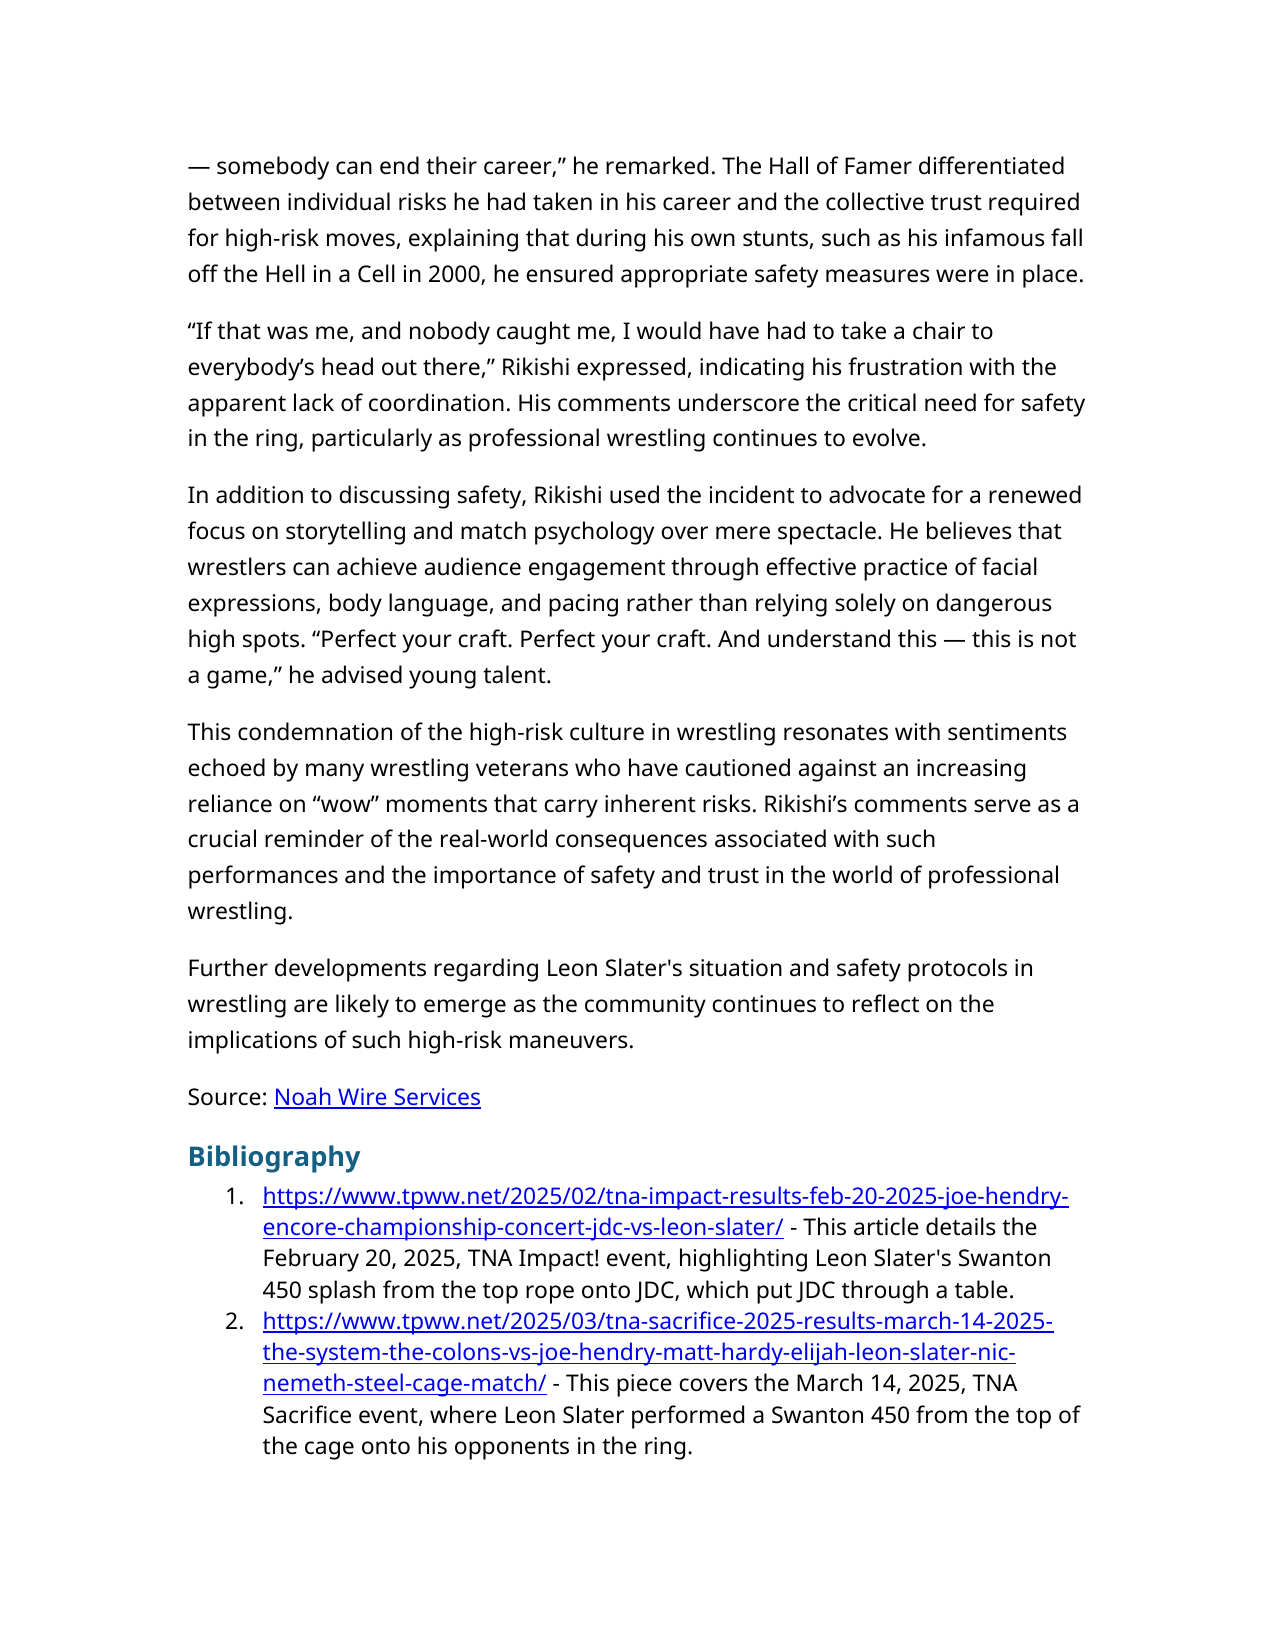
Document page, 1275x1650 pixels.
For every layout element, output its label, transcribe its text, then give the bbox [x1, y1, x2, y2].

text In addition to discussing safety, Rikishi used the incident to advocate for a renewed focus on storytelling and match psychology over mere spectacle. He believes that wrestlers can achieve audience engagement through effective practice of facial expressions, body language, and pacing rather than relying solely on dangerous high spots. “Perfect your craft. Perfect your craft. And understand this — this is not a game,” he advised young talent. [187, 479, 1087, 690]
text This condemnation of the high-risk culture in wrestling resonates with sentiments echoed by many wrestling veterans who have cautioned against an increasing reliance on “wow” moments that carry inherent risks. Rikishi’s comments serve as a crucial reminder of the real-world consequences associated with such performances and the importance of safety and trust in the world of professional wrestling. [187, 716, 1087, 927]
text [187, 150, 1087, 289]
list https://www.tpww.net/2025/02/tna-impact-results-feb-20-2025-joe-hendry-encore-championship-concert-jdc-vs-leon-slater/ - This article details the February 20, 2025, TNA Impact! event, highlighting Leon Slater's Swanton 450 splash from the top rope onto JDC, which put JDC through a table. [225, 1180, 1087, 1305]
subtitle Bibliography [187, 1137, 1087, 1174]
text Source: Noah Wire Services [187, 1081, 1087, 1112]
text “If that was me, and nobody caught me, I would have had to take a chair to everybody’s head out there,” Rikishi expressed, indicating his frustration with the apparent lack of coordination. His comments underscore the critical need for safety in the ring, particularly as professional wrestling continues to evolve. [187, 314, 1087, 454]
text Further developments regarding Leon Slater's situation and safety protocols in wrestling are likely to emerge as the community continues to reflect on the implications of such high-risk maneuvers. [187, 952, 1087, 1055]
